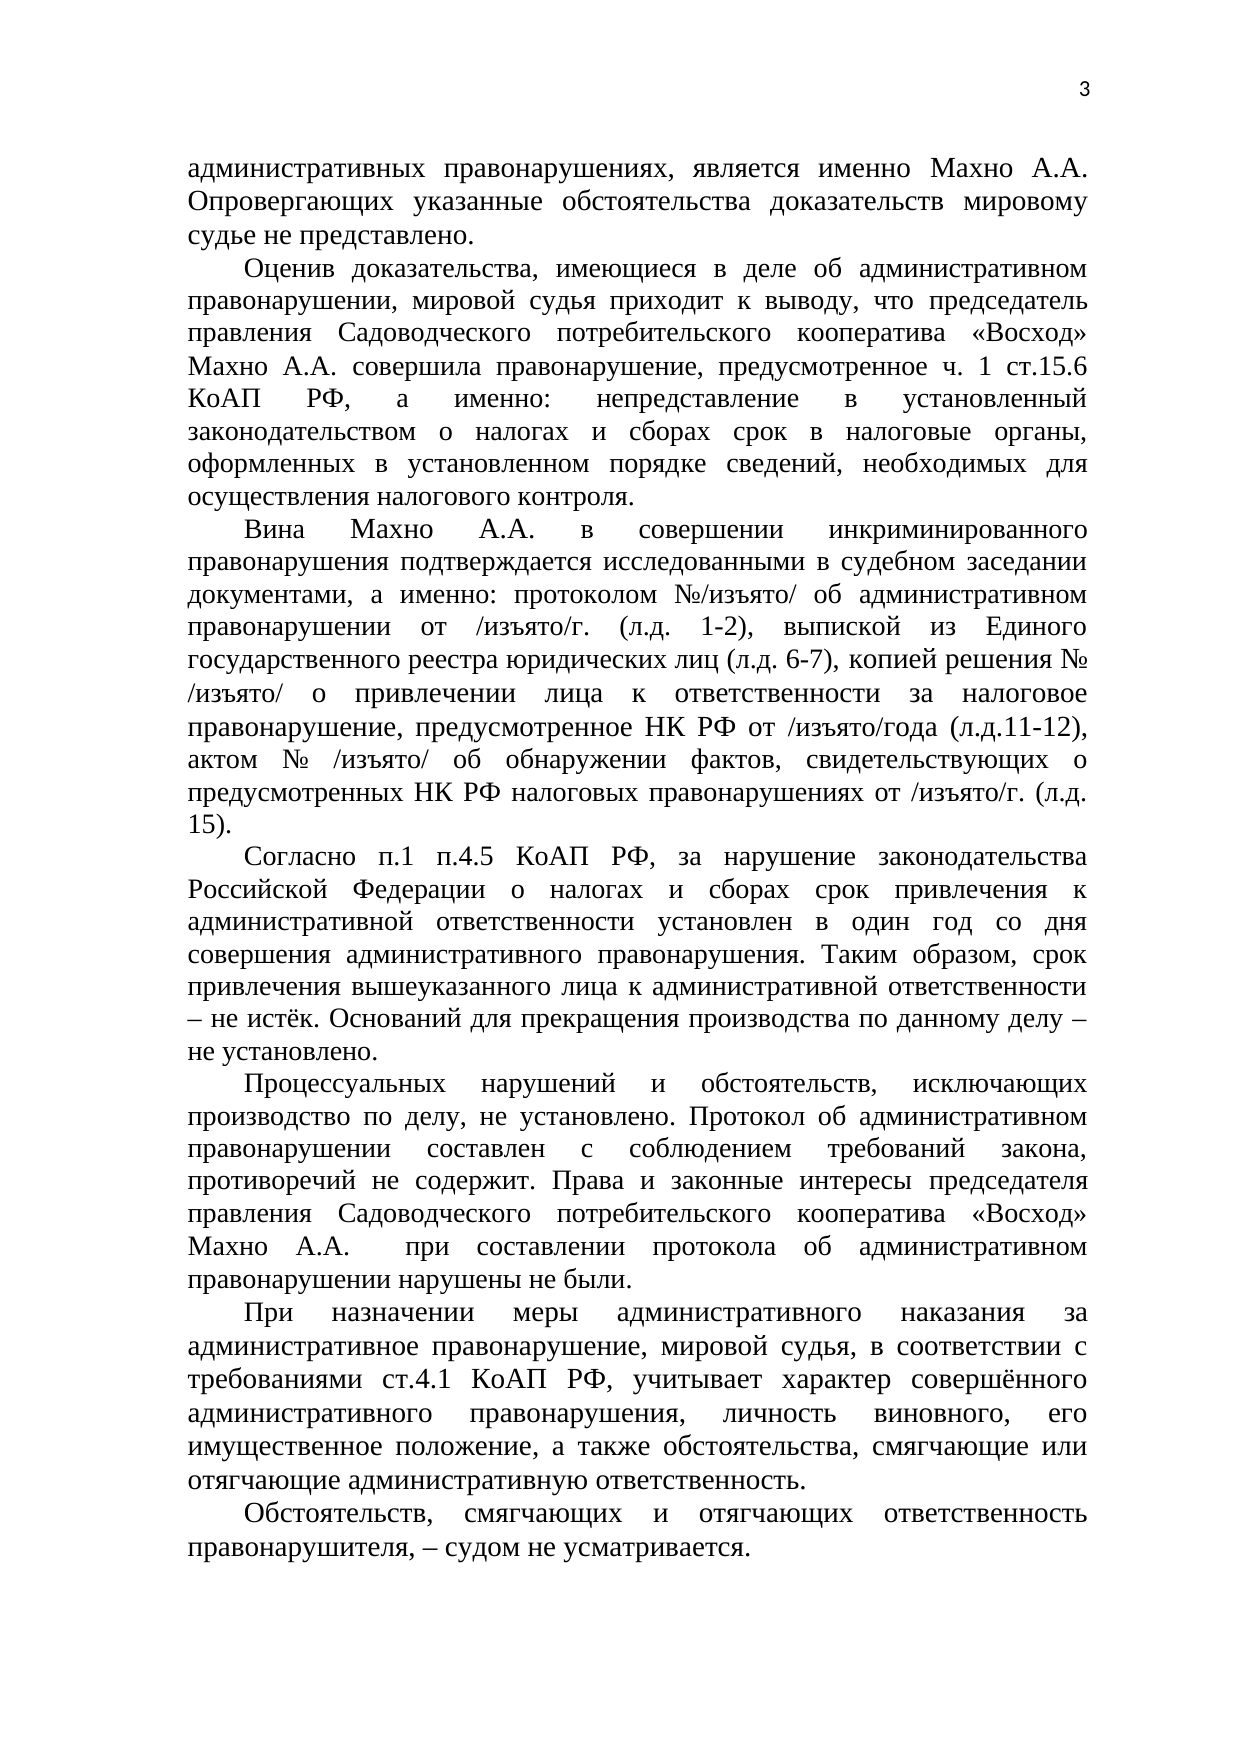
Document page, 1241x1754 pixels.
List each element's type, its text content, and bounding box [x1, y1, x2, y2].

text Вина Махно А.А. в совершении инкриминированного правонарушения подтверждается исследованными в судебном заседании документами, а именно: протоколом №/изъято/ об административном правонарушении от /изъято/г. (л.д. 1-2), выпиской из Единого государственного реестра юридических лиц (л.д. 6-7), копией решения № /изъято/ о привлечении лица к ответственности за налоговое правонарушение, предусмотренное НК РФ от /изъято/года (л.д.11-12), актом № /изъято/ об обнаружении фактов, свидетельствующих о предусмотренных НК РФ налоговых правонарушениях от /изъято/г. (л.д. 15). [187, 511, 1088, 839]
text Оценив доказательства, имеющиеся в деле об административном правонарушении, мировой судья приходит к выводу, что председатель правления Садоводческого потребительского кооператива «Восход» Махно А.А. совершила правонарушение, предусмотренное ч. 1 ст.15.6 КоАП РФ, а именно: непредставление в установленный законодательством о налогах и сборах срок в налоговые органы, оформленных в установленном порядке сведений, необходимых для осуществления налогового контроля. [187, 251, 1088, 511]
text При назначении меры административного наказания за административное правонарушение, мировой судья, в соответствии с требованиями ст.4.1 КоАП РФ, учитывает характер совершённого административного правонарушения, личность виновного, его имущественное положение, а также обстоятельства, смягчающие или отягчающие административную ответственность. [187, 1294, 1088, 1495]
text Процессуальных нарушений и обстоятельств, исключающих производство по делу, не установлено. Протокол об административном правонарушении составлен с соблюдением требований закона, противоречий не содержит. Права и законные интересы председателя правления Садоводческого потребительского кооператива «Восход» Махно А.А. при составлении протокола об административном правонарушении нарушены не были. [187, 1066, 1088, 1294]
text Согласно п.1 п.4.5 КоАП РФ, за нарушение законодательства Российской Федерации о налогах и сборах срок привлечения к административной ответственности установлен в один год со дня совершения административного правонарушения. Таким образом, срок привлечения вышеуказанного лица к административной ответственности – не истёк. Оснований для прекращения производства по данному делу – не установлено. [187, 839, 1088, 1066]
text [187, 150, 1088, 251]
text Обстоятельств, смягчающих и отягчающих ответственность правонарушителя, – судом не усматривается. [187, 1495, 1088, 1562]
